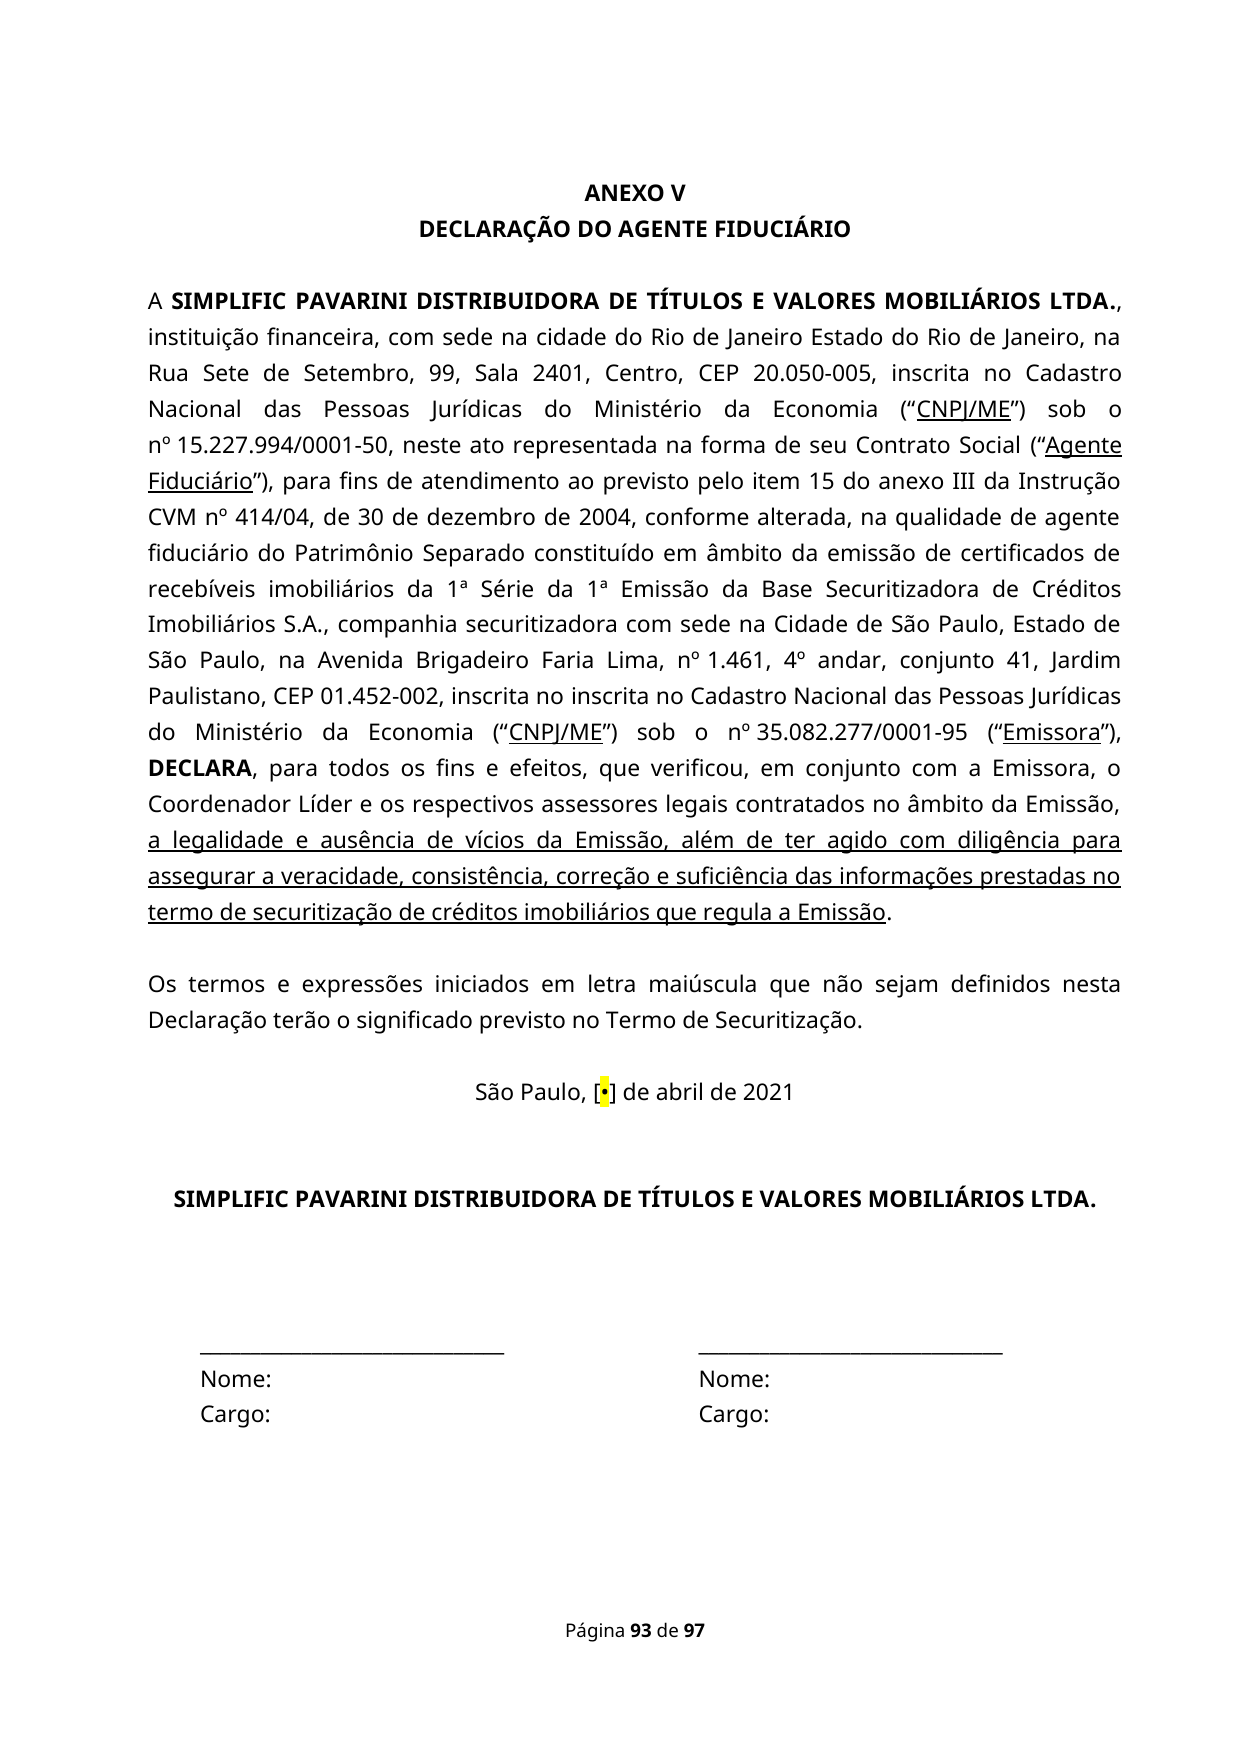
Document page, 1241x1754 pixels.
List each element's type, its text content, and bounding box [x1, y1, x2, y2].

subtitle ANEXO V [148, 177, 1122, 208]
table_cell Cargo: [189, 1398, 687, 1434]
text Os termos e expressões iniciados em letra maiúscula que não sejam definidos nesta Declaração terão o significado previsto no Termo de Securitização. [148, 968, 1122, 1035]
text São Paulo, [•] de abril de 2021 [148, 1076, 600, 1107]
table_cell Cargo: [687, 1398, 1115, 1434]
list A SIMPLIFIC PAVARINI DISTRIBUIDORA DE TÍTULOS E VALORES MOBILIÁRIOS LTDA., instituição financeira, com sede na cidade do Rio de Janeiro Estado do Rio de Janeiro, na Rua Sete de Setembro, 99, Sala 2401, Centro, CEP 20.050-005, inscrita no Cadastro Nacional das Pessoas Jurídicas do Ministério da Economia (“CNPJ/ME”) sob o nº 15.227.994/0001-50, neste ato representada na forma de seu Contrato Social (“Agente Fiduciário”), para fins de atendimento ao previsto pelo item 15 do anexo III da Instrução CVM nº 414/04, de 30 de dezembro de 2004, conforme alterada, na qualidade de agente fiduciário do Patrimônio Separado constituído em âmbito da emissão de certificados de recebíveis imobiliários da 1ª Série da 1ª Emissão da Base Securitizadora de Créditos Imobiliários S.A., companhia securitizadora com sede na Cidade de São Paulo, Estado de São Paulo, na Avenida Brigadeiro Faria Lima, nº 1.461, 4º andar, conjunto 41, Jardim Paulistano, CEP 01.452-002, inscrita no inscrita no Cadastro Nacional das Pessoas Jurídicas do Ministério da Economia (“CNPJ/ME”) sob o nº 35.082.277/0001-95 (“Emissora”), DECLARA, para todos os fins e efeitos, que verificou, em conjunto com a Emissora, o Coordenador Líder e os respectivos assessores legais contratados no âmbito da Emissão, a legalidade e ausência de vícios da Emissão, além de ter agido com diligência para assegurar a veracidade, consistência, correção e suficiência das informações prestadas no termo de securitização de créditos imobiliários que regula a Emissão. [148, 285, 1122, 850]
text SIMPLIFIC PAVARINI DISTRIBUIDORA DE TÍTULOS E VALORES MOBILIÁRIOS LTDA. [148, 1183, 1122, 1215]
table_header ______________________________ [189, 1327, 687, 1363]
table_cell Nome: [189, 1363, 687, 1398]
table_header ______________________________ [687, 1327, 1115, 1363]
table_cell Nome: [687, 1363, 1115, 1398]
text São Paulo, [•] de abril de 2021 [609, 1076, 1122, 1107]
text DECLARAÇÃO DO AGENTE FIDUCIÁRIO [148, 213, 1122, 244]
